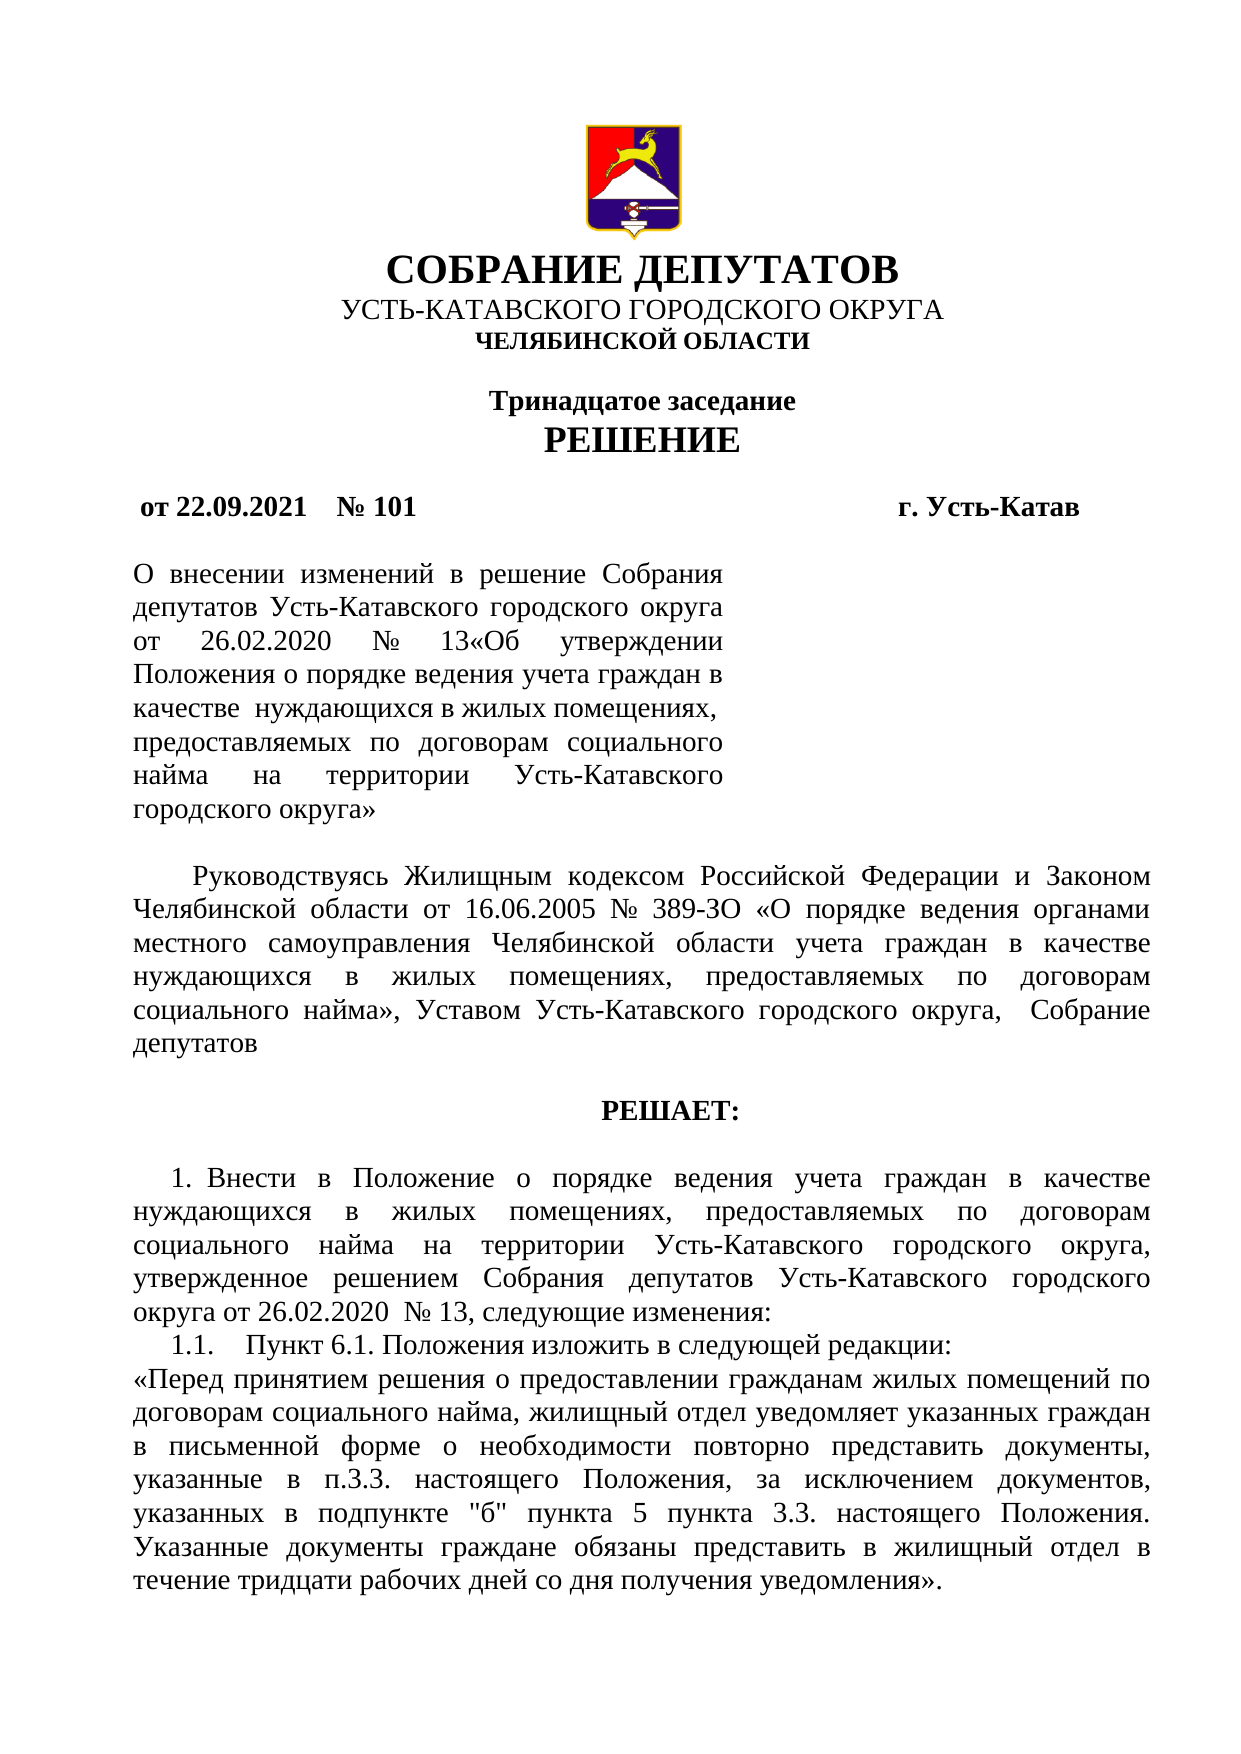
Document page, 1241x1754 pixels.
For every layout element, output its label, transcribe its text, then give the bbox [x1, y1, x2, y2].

text О внесении изменений в решение Собрания депутатов Усть-Катавского городского округа от 26.02.2020 № 13«Об утверждении Положения о порядке ведения учета граждан в качестве нуждающихся в жилых помещениях, [133, 556, 723, 724]
text ЧЕЛЯБИНСКОЙ ОБЛАСТИ [133, 326, 1152, 355]
subtitle УСТЬ-КАТАВСКОГО ГОРОДСКОГО ОКРУГА [133, 292, 1152, 326]
list Внести в Положение о порядке ведения учета граждан в качестве нуждающихся в жилых помещениях, предоставляемых по договорам социального найма на территории Усть-Катавского городского округа, утвержденное решением Собрания депутатов Усть-Катавского городского округа от 26.02.2020 № 13, следующие изменения: [133, 1160, 1152, 1327]
text РЕШАЕТ: [133, 1093, 1152, 1126]
list Пункт 6.1. Положения изложить в следующей редакции: [170, 1327, 1152, 1361]
text предоставляемых по договорам социального найма на территории Усть-Катавского городского округа» [133, 724, 723, 824]
text от 22.09.2021 № 101 г. Усть-Катав [133, 489, 1152, 522]
text «Перед принятием решения о предоставлении гражданам жилых помещений по договорам социального найма, жилищный отдел уведомляет указанных граждан в письменной форме о необходимости повторно представить документы, указанные в п.3.3. настоящего Положения, за исключением документов, указанных в подпункте "б" пункта 5 пункта 3.3. настоящего Положения. Указанные документы граждане обязаны представить в жилищный отдел в течение тридцати рабочих дней со дня получения уведомления». [133, 1361, 1152, 1596]
picture [576, 118, 700, 245]
text РЕШЕНИЕ [133, 417, 1152, 460]
text СОБРАНИЕ ДЕПУТАТОВ [133, 244, 1152, 292]
text Тринадцатое заседание [133, 383, 1152, 417]
text Руководствуясь Жилищным кодексом Российской Федерации и Законом Челябинской области от 16.06.2005 № 389-ЗО «О порядке ведения органами местного самоуправления Челябинской области учета граждан в качестве нуждающихся в жилых помещениях, предоставляемых по договорам социального найма», Уставом Усть-Катавского городского округа, Собрание депутатов [133, 858, 1152, 1059]
